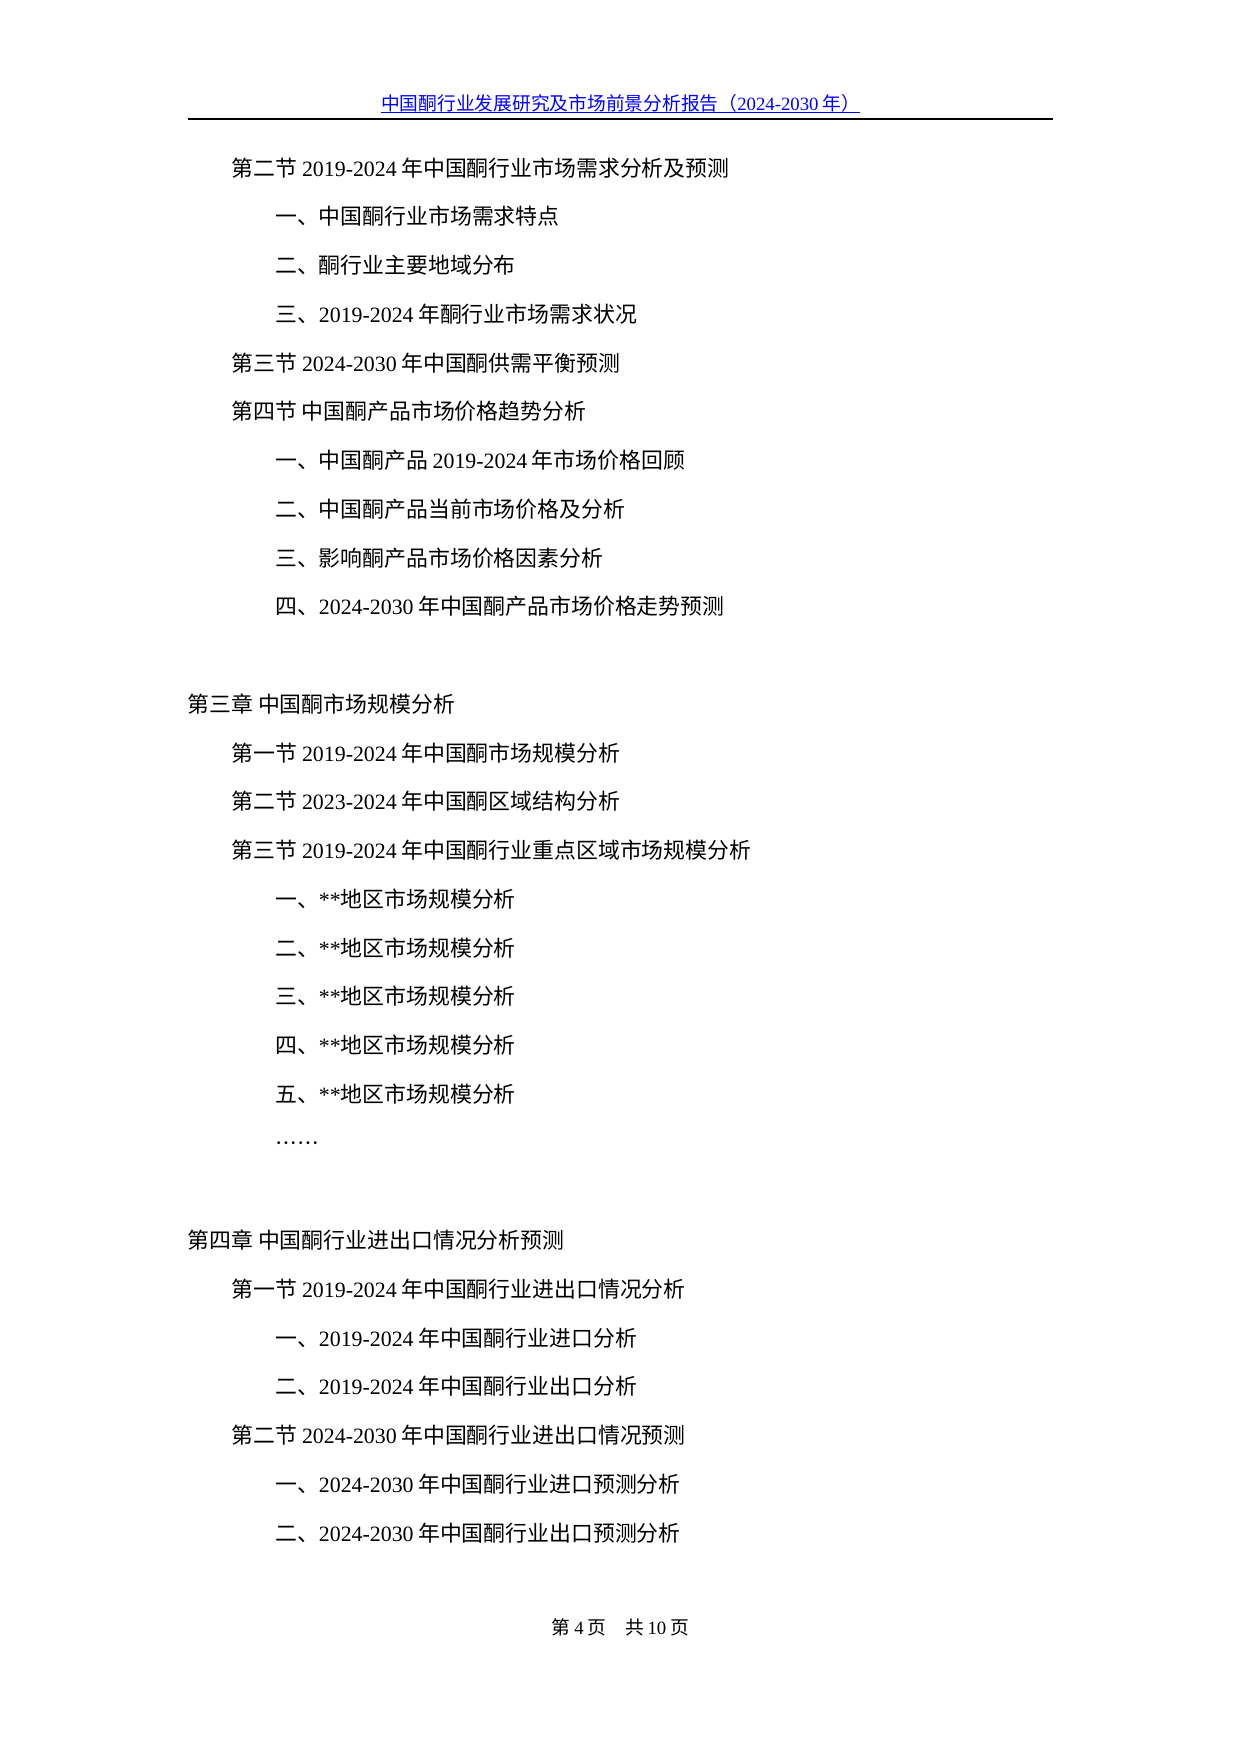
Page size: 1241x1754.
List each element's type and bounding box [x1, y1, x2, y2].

text [187, 150, 1053, 1548]
